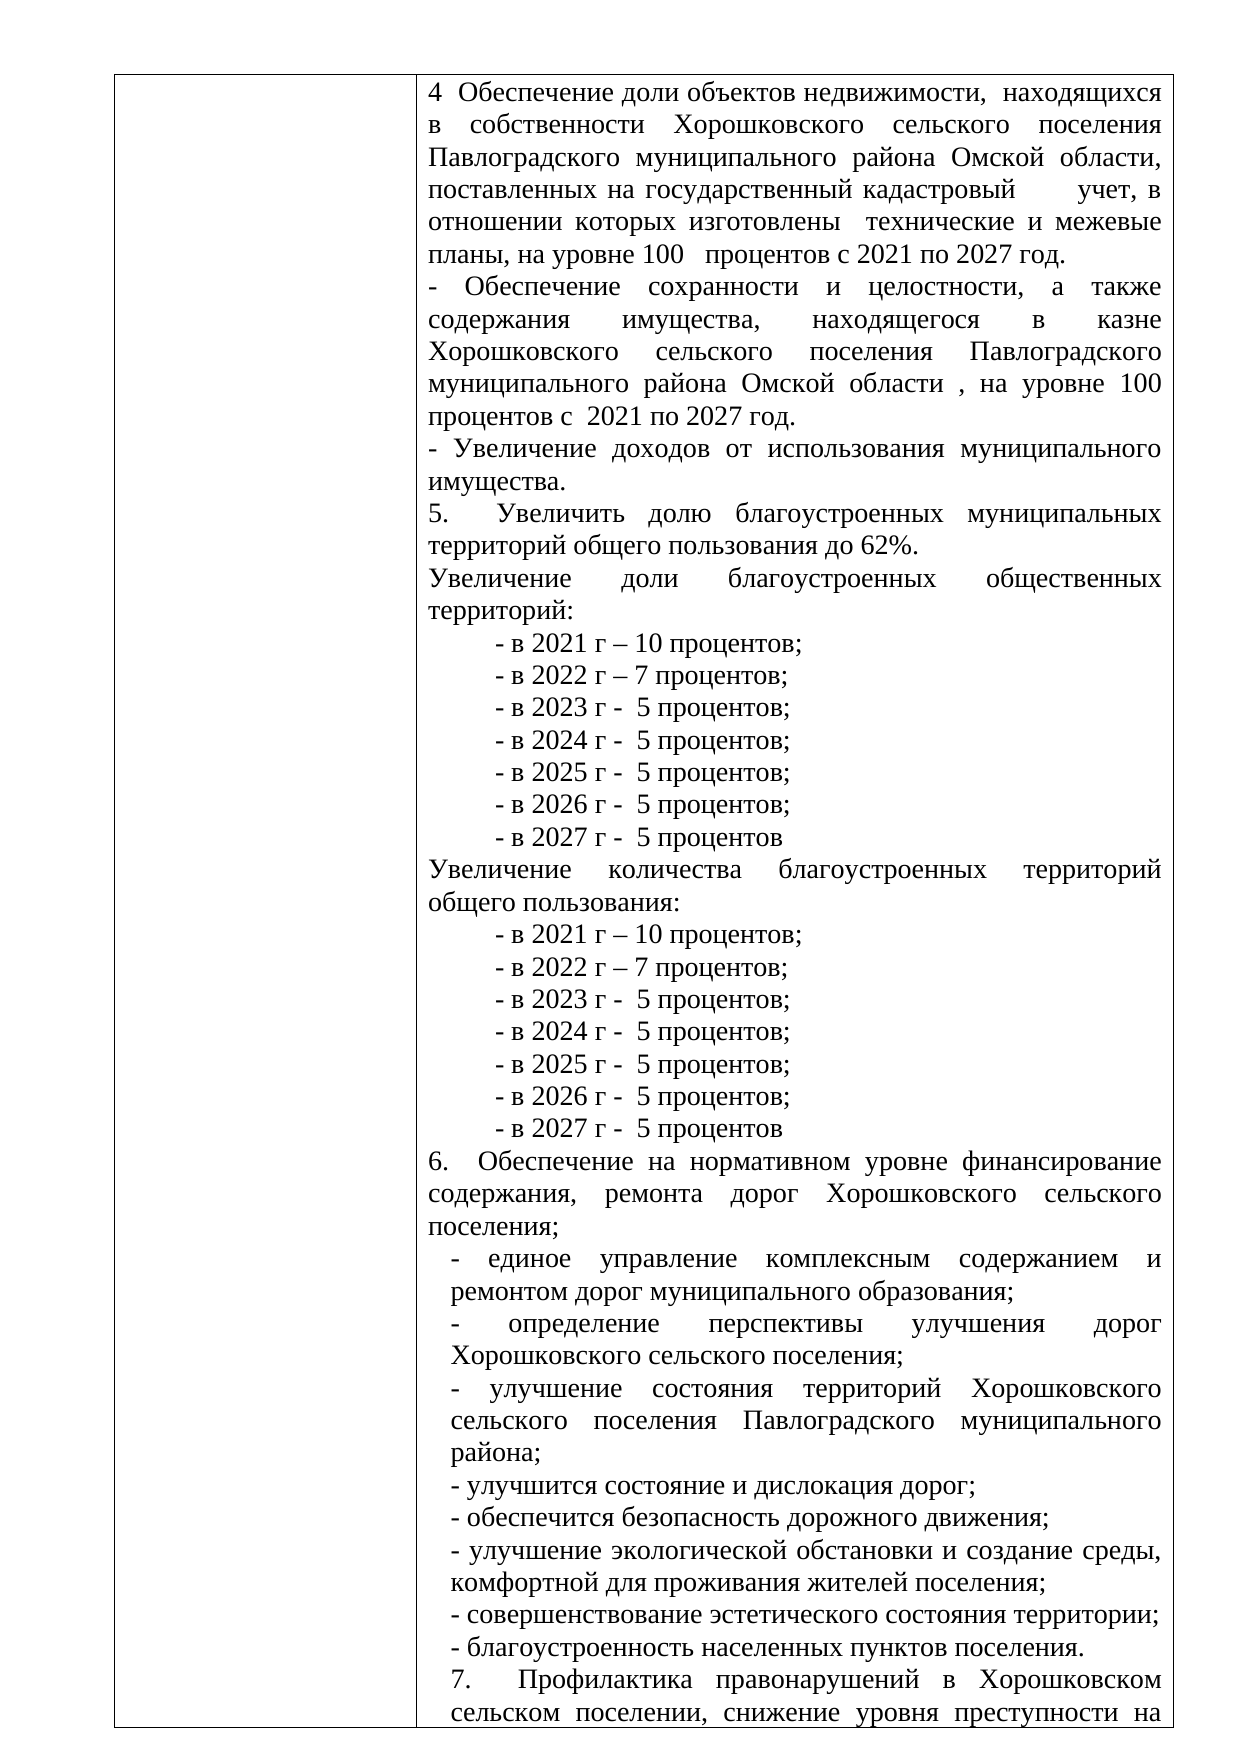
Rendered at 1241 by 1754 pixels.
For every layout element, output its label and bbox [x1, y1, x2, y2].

table_cell [417, 75, 1173, 1727]
table_cell [115, 75, 416, 1727]
